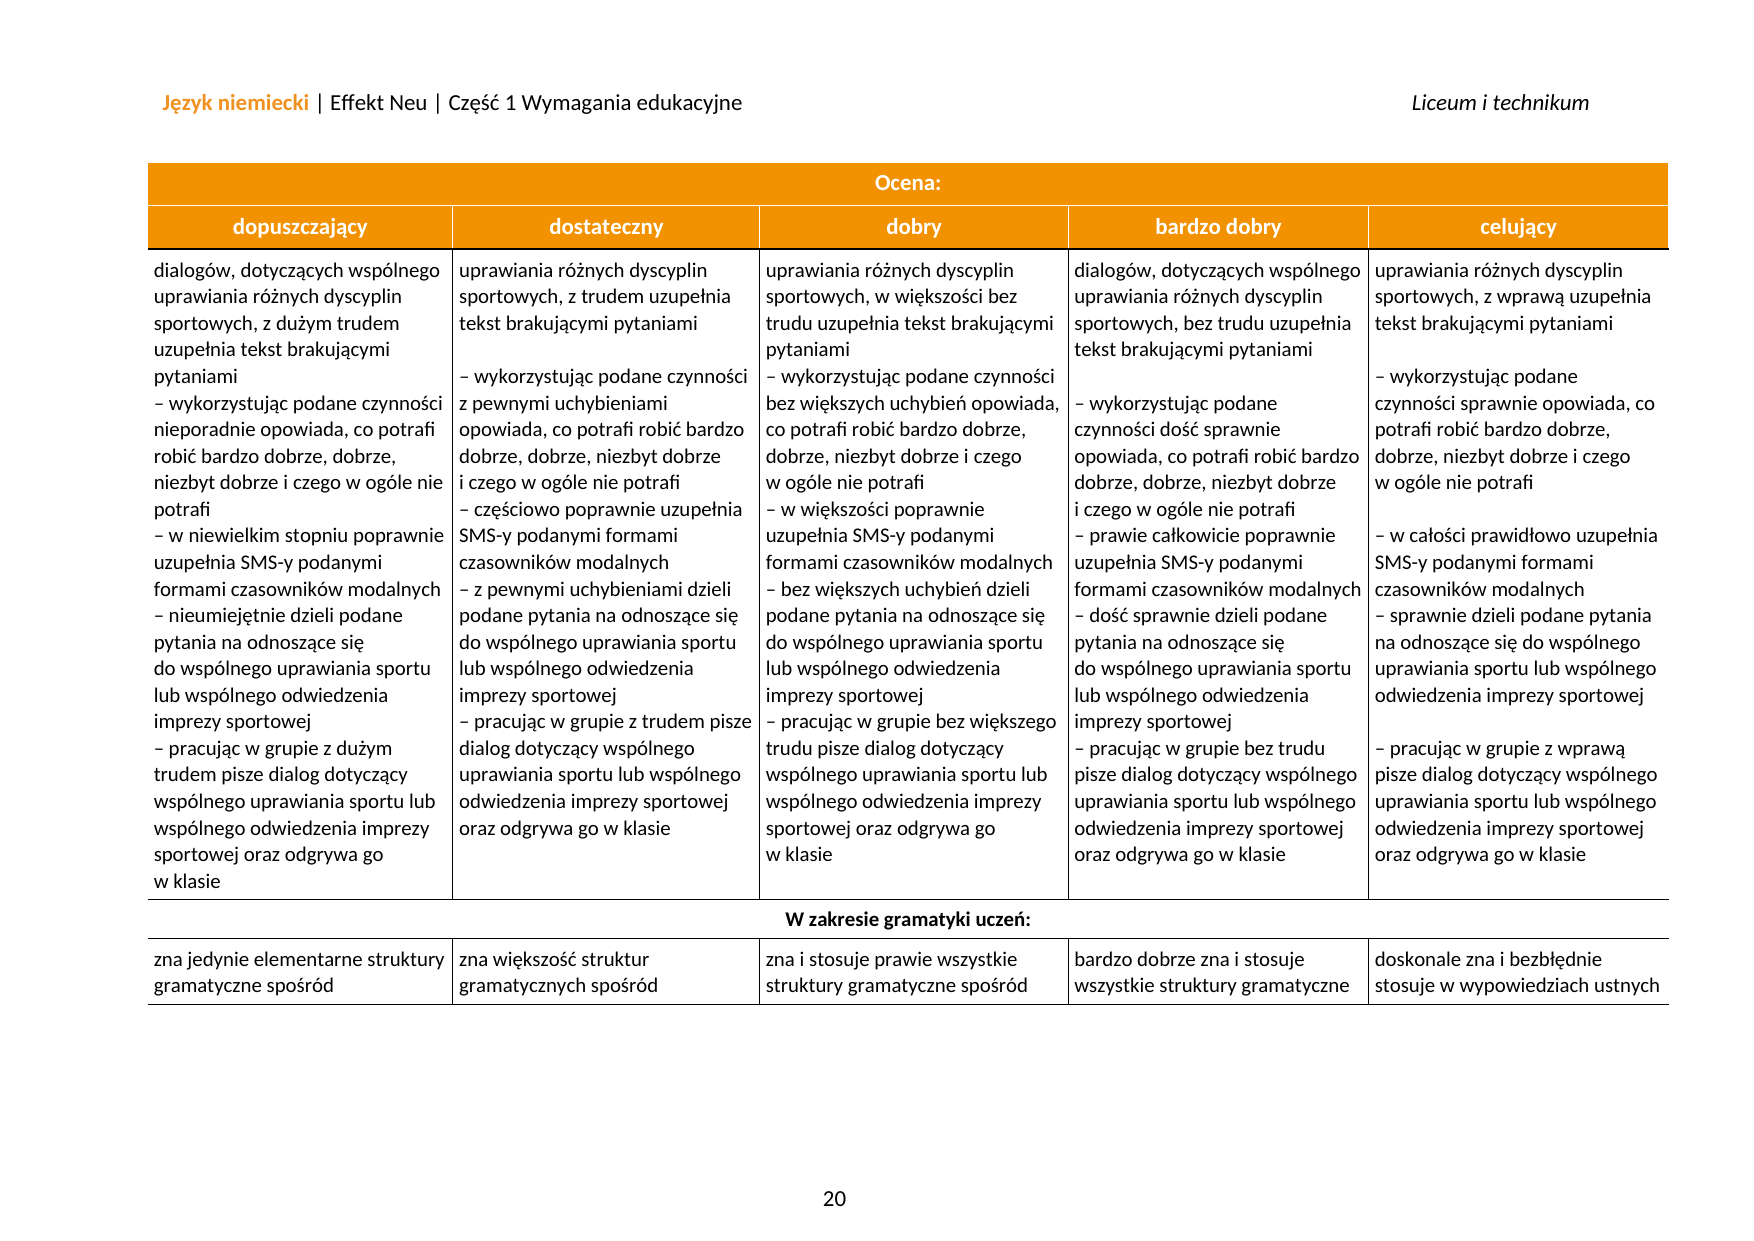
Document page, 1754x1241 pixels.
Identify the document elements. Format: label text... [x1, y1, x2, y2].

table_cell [453, 939, 759, 1004]
table_header Ocena: [148, 163, 1668, 205]
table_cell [1069, 939, 1368, 1004]
table_cell dopuszczający [148, 206, 452, 248]
table_cell celujący [1369, 206, 1668, 248]
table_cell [1069, 250, 1368, 899]
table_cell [760, 250, 1068, 899]
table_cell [1369, 250, 1668, 899]
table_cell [760, 939, 1068, 1004]
table_cell W zakresie gramatyki uczeń: [148, 900, 1668, 938]
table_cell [148, 250, 452, 899]
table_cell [1369, 939, 1668, 1004]
table_cell dobry [760, 206, 1068, 248]
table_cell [453, 250, 759, 899]
table_cell dostateczny [453, 206, 759, 248]
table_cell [148, 939, 452, 1004]
table_cell bardzo dobry [1069, 206, 1368, 248]
